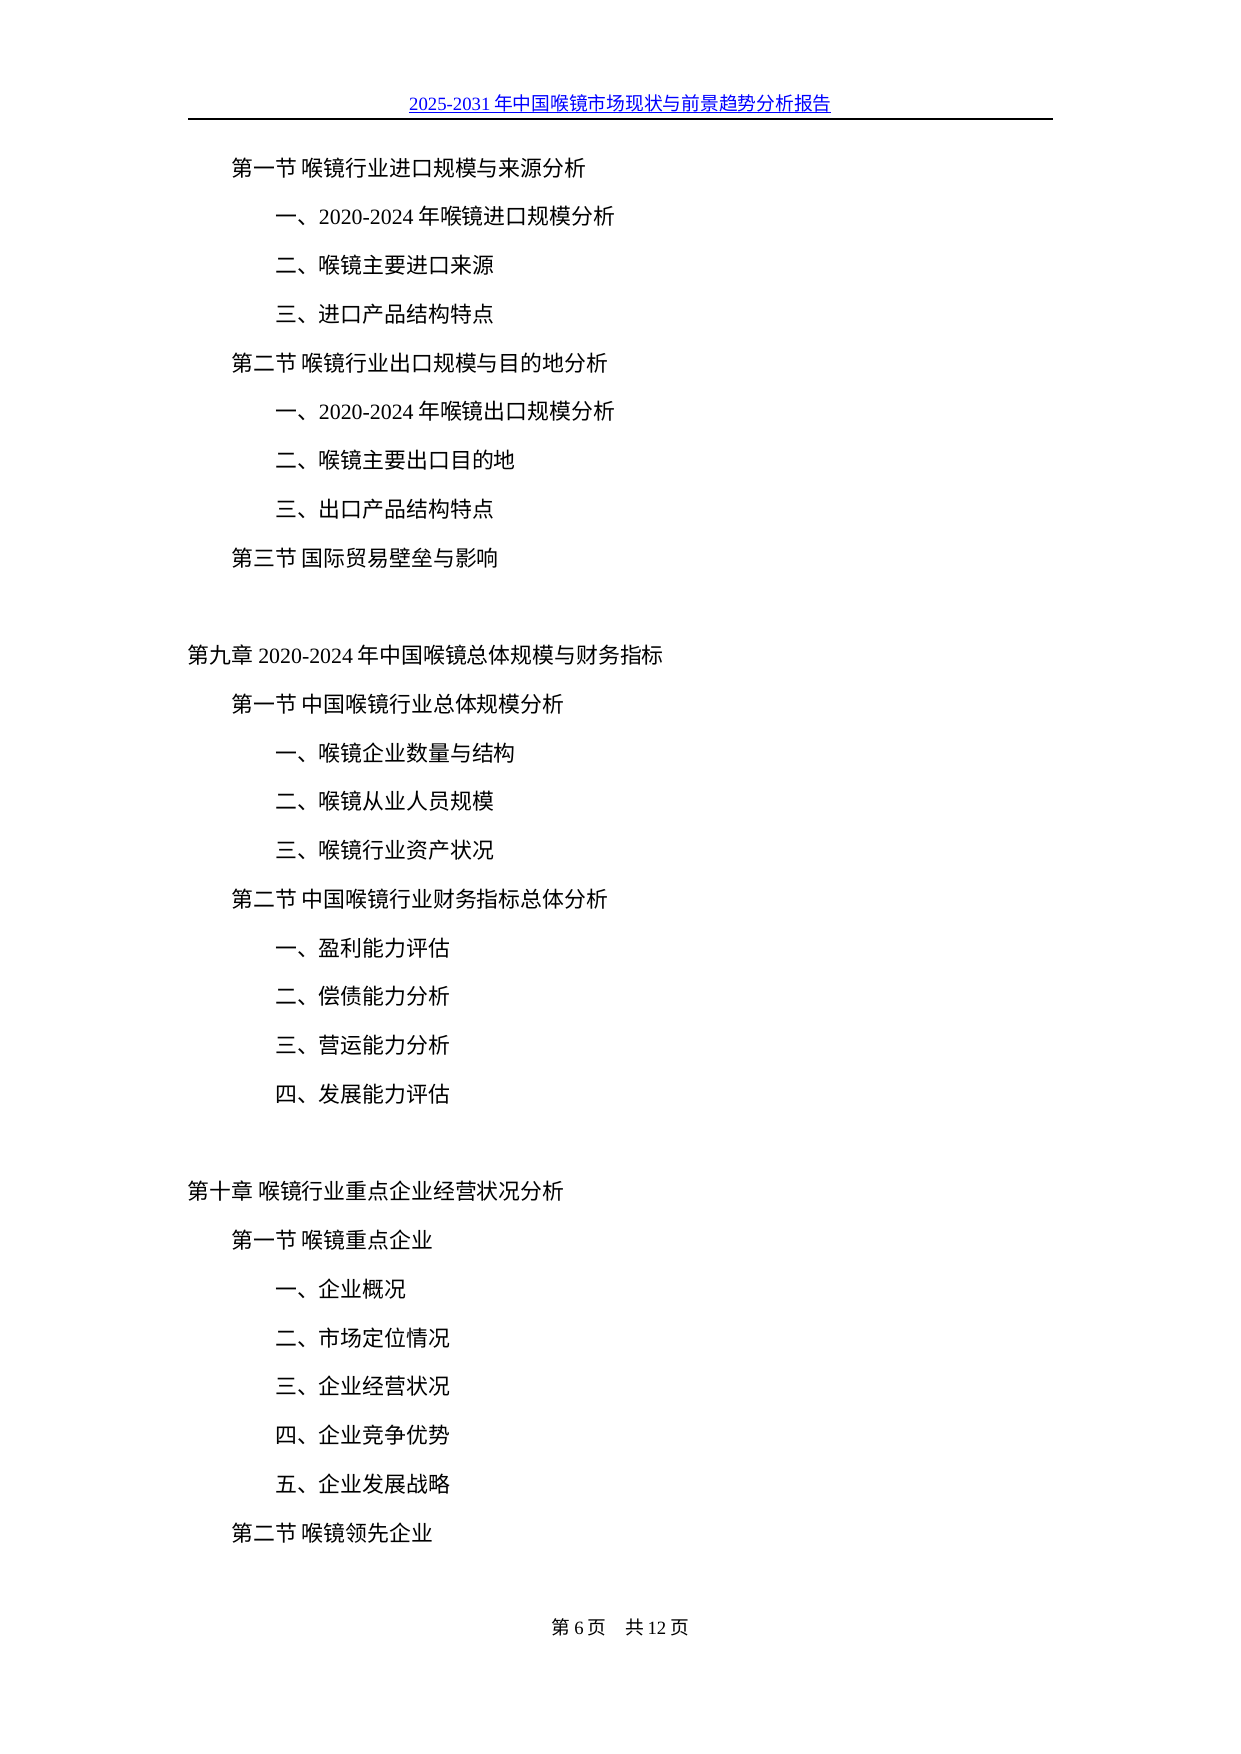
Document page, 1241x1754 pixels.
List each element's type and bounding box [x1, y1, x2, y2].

text [187, 150, 1053, 1548]
